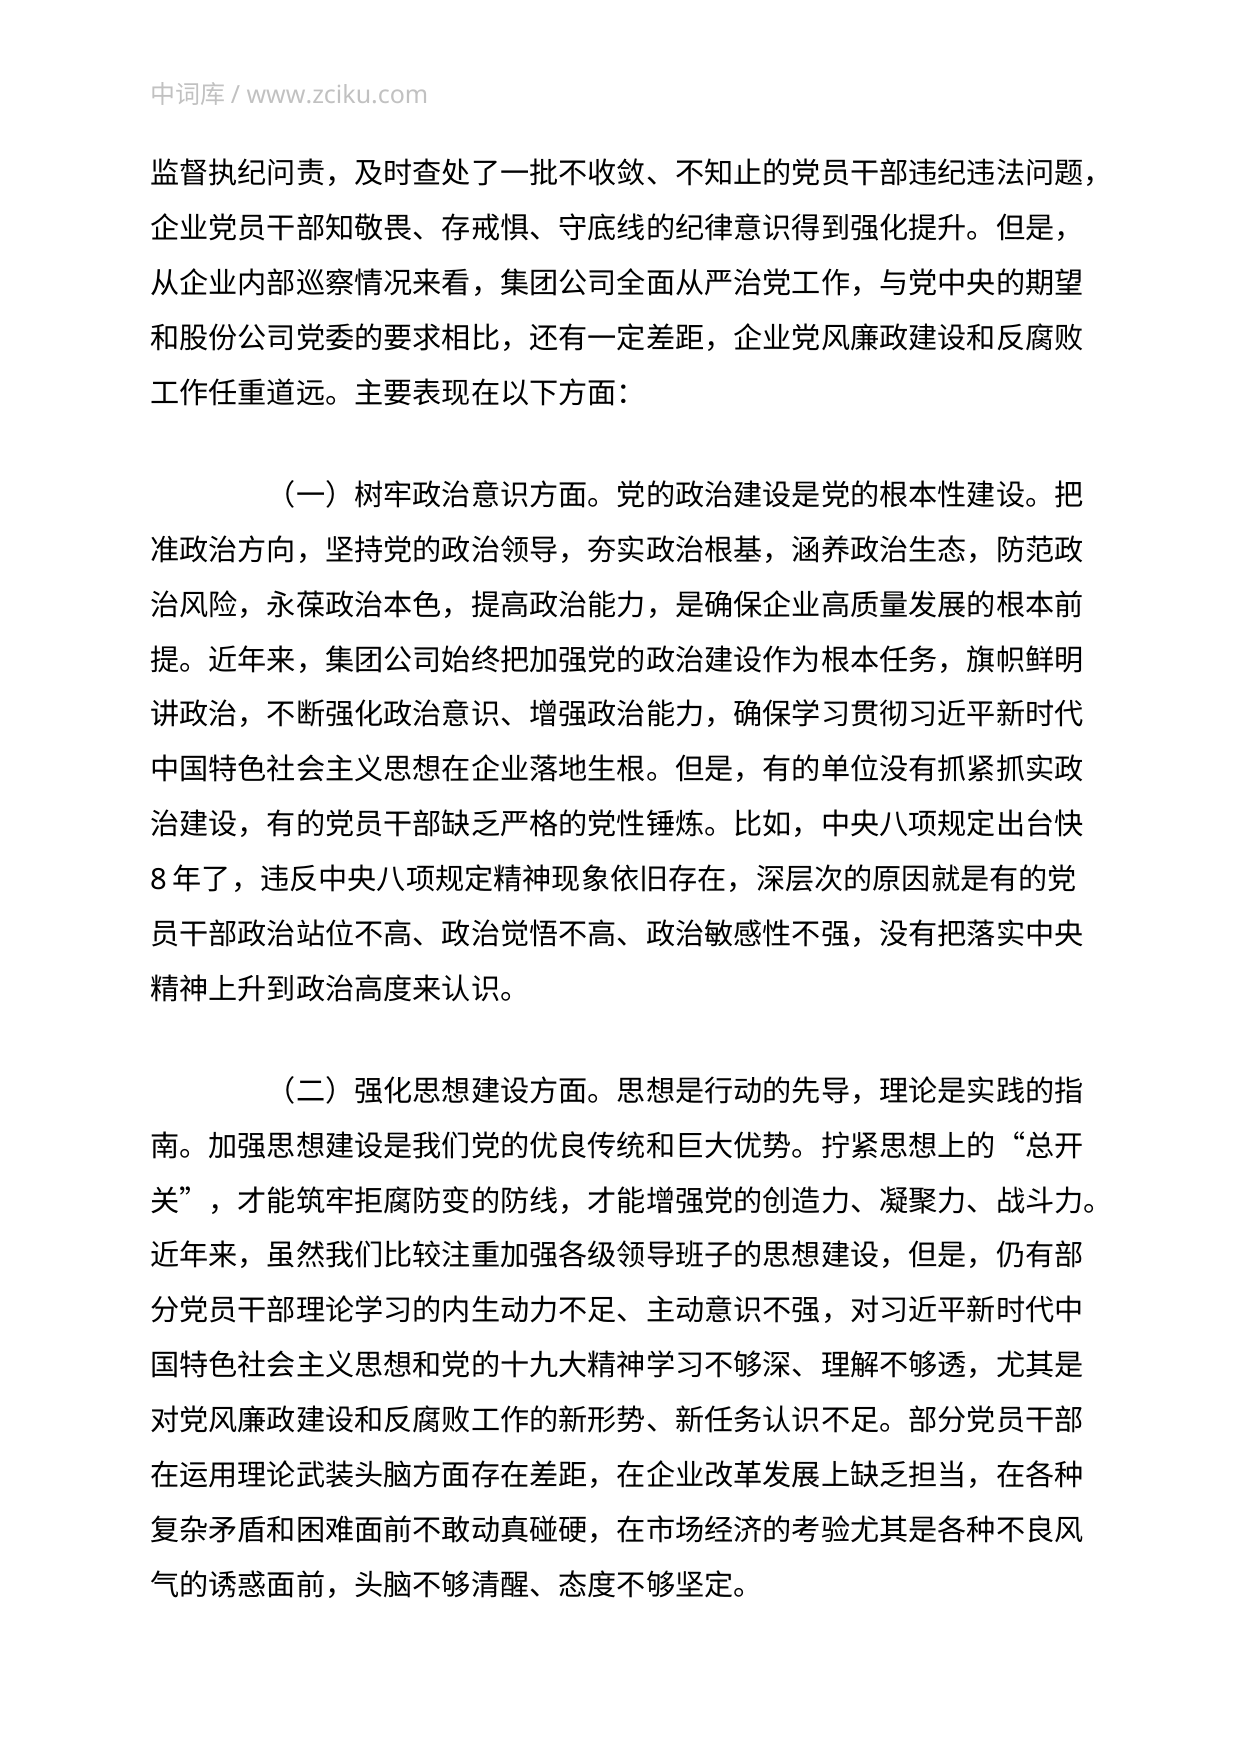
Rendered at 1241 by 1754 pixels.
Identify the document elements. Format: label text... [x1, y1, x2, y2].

text （二）强化思想建设方面。思想是行动的先导，理论是实践的指南。加强思想建设是我们党的优良传统和巨大优势。拧紧思想上的“总开关”，才能筑牢拒腐防变的防线，才能增强党的创造力、凝聚力、战斗力。近年来，虽然我们比较注重加强各级领导班子的思想建设，但是，仍有部分党员干部理论学习的内生动力不足、主动意识不强，对习近平新时代中国特色社会主义思想和党的十九大精神学习不够深、理解不够透，尤其是对党风廉政建设和反腐败工作的新形势、新任务认识不足。部分党员干部在运用理论武装头脑方面存在差距，在企业改革发展上缺乏担当，在各种复杂矛盾和困难面前不敢动真碰硬，在市场经济的考验尤其是各种不良风气的诱惑面前，头脑不够清醒、态度不够坚定。 [150, 1067, 1090, 1604]
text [150, 150, 1090, 412]
text （一）树牢政治意识方面。党的政治建设是党的根本性建设。把准政治方向，坚持党的政治领导，夯实政治根基，涵养政治生态，防范政治风险，永葆政治本色，提高政治能力，是确保企业高质量发展的根本前提。近年来，集团公司始终把加强党的政治建设作为根本任务，旗帜鲜明讲政治，不断强化政治意识、增强政治能力，确保学习贯彻习近平新时代中国特色社会主义思想在企业落地生根。但是，有的单位没有抓紧抓实政治建设，有的党员干部缺乏严格的党性锤炼。比如，中央八项规定出台快8年了，违反中央八项规定精神现象依旧存在，深层次的原因就是有的党员干部政治站位不高、政治觉悟不高、政治敏感性不强，没有把落实中央精神上升到政治高度来认识。 [150, 471, 1090, 1008]
